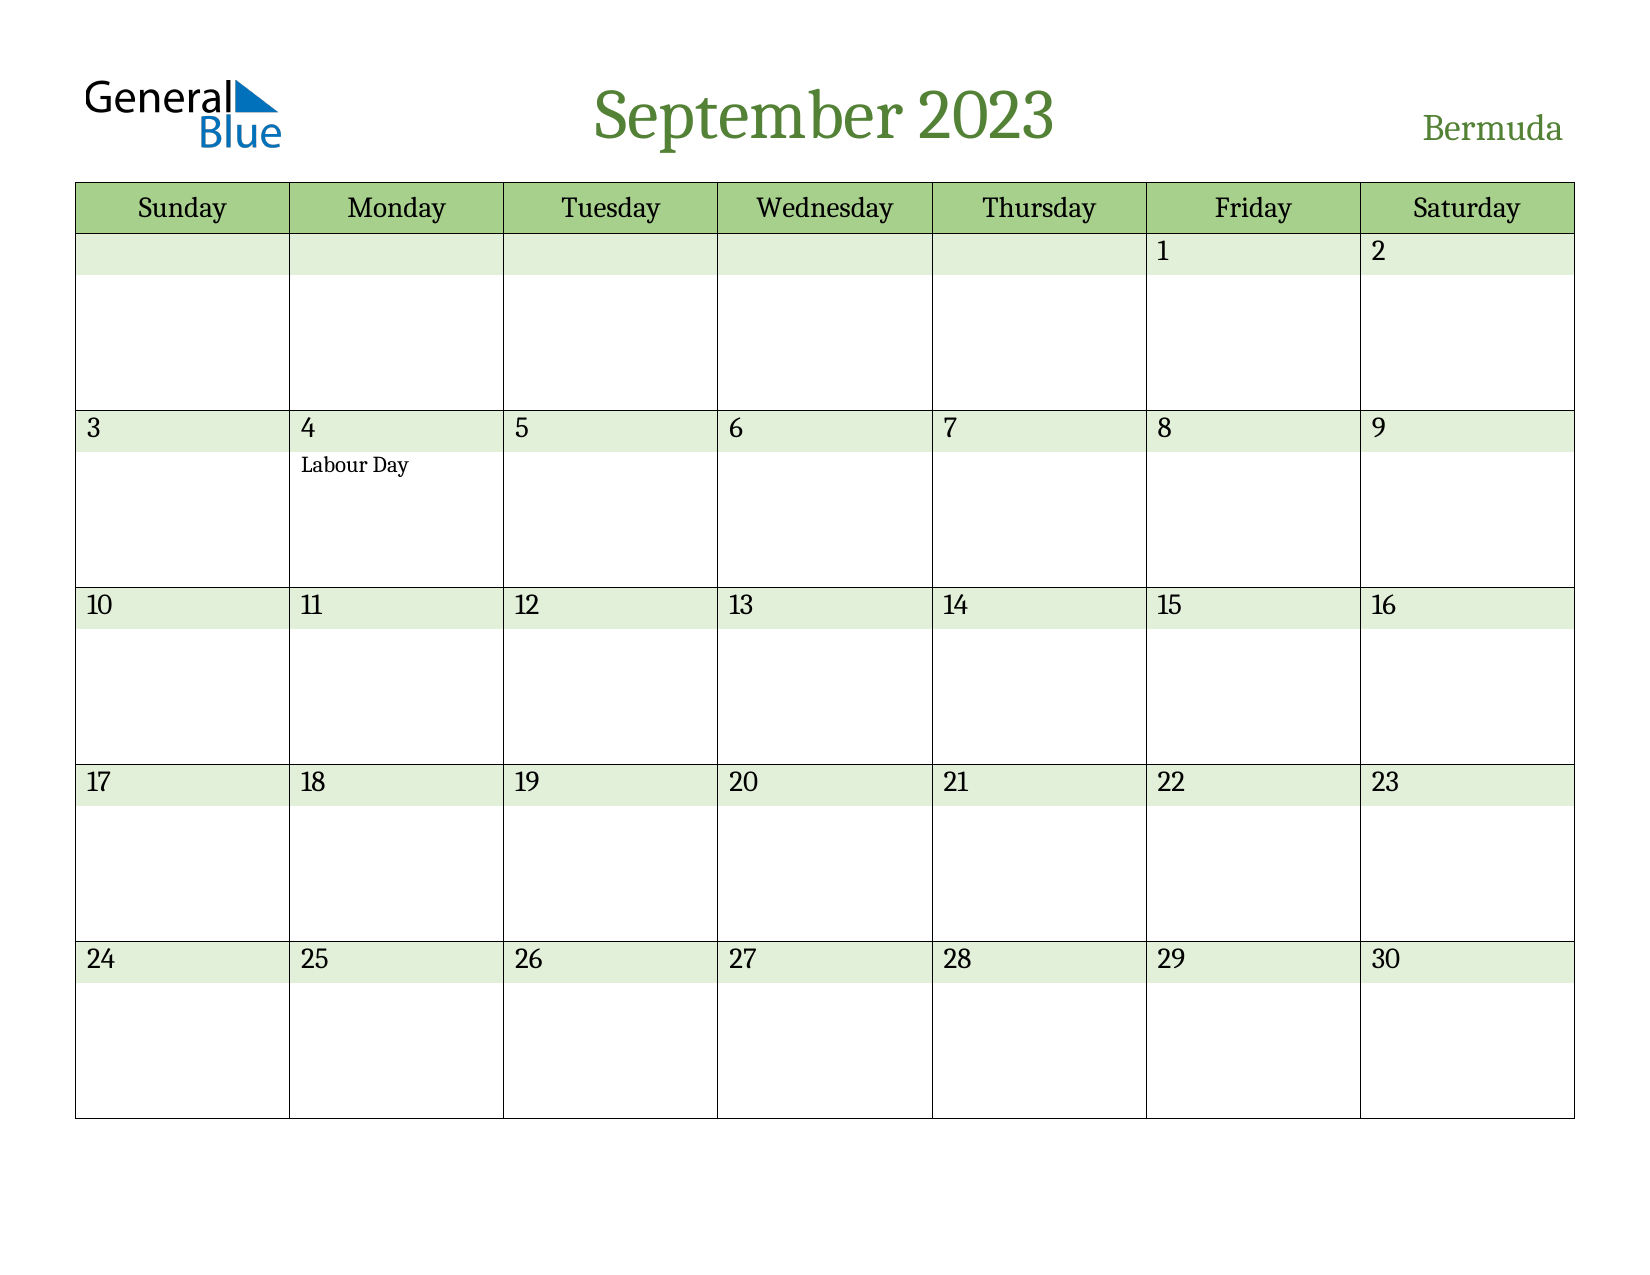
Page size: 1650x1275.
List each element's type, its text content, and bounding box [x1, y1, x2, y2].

table_header [76, 75, 503, 182]
table_cell 3 [76, 411, 289, 452]
table_cell [1361, 983, 1574, 1118]
table_cell 15 [1147, 588, 1360, 629]
table_cell Monday [290, 183, 503, 233]
table_cell 17 [76, 765, 289, 806]
table_cell Thursday [933, 183, 1146, 233]
table_cell 26 [504, 942, 717, 983]
table_cell [76, 452, 289, 587]
table_cell [1147, 983, 1360, 1118]
table_cell Friday [1147, 183, 1360, 233]
table_cell 23 [1361, 765, 1574, 806]
table_cell [718, 806, 932, 941]
table_cell [76, 983, 289, 1118]
table_cell 4 [290, 411, 503, 452]
table_header September 2023 [504, 75, 1146, 182]
table_cell [290, 275, 503, 410]
table_cell [718, 629, 932, 764]
table_cell 25 [290, 942, 503, 983]
table_cell [933, 234, 1146, 275]
table_cell 6 [718, 411, 932, 452]
table_cell [718, 452, 932, 587]
table_cell 24 [76, 942, 289, 983]
table_cell [718, 983, 932, 1118]
table_cell Sunday [76, 183, 289, 233]
table_cell [504, 452, 717, 587]
table_cell 21 [933, 765, 1146, 806]
table_cell 2 [1361, 234, 1574, 275]
table_cell [1361, 629, 1574, 764]
table_cell [76, 629, 289, 764]
table_cell 20 [718, 765, 932, 806]
table_cell 1 [1147, 234, 1360, 275]
table_header Bermuda [1146, 75, 1574, 182]
table_cell 11 [290, 588, 503, 629]
table_cell [1147, 806, 1360, 941]
table_cell [933, 275, 1146, 410]
table_cell [1361, 452, 1574, 587]
table_cell [76, 275, 289, 410]
table_cell 27 [718, 942, 932, 983]
table_cell Saturday [1361, 183, 1574, 233]
table_cell [933, 806, 1146, 941]
table_cell 22 [1147, 765, 1360, 806]
table_cell 29 [1147, 942, 1360, 983]
table_cell [1361, 275, 1574, 410]
table_cell [290, 234, 503, 275]
table_cell [76, 806, 289, 941]
table_cell [718, 275, 932, 410]
picture [86, 80, 281, 148]
table_cell Labour Day [290, 452, 503, 587]
table_cell 10 [76, 588, 289, 629]
table_cell [1147, 629, 1360, 764]
table_cell [504, 983, 717, 1118]
table_cell [933, 983, 1146, 1118]
table_cell [933, 452, 1146, 587]
table_cell [718, 234, 932, 275]
table_cell Wednesday [718, 183, 932, 233]
table_cell 12 [504, 588, 717, 629]
table_cell 19 [504, 765, 717, 806]
table_cell [933, 629, 1146, 764]
table_cell Tuesday [504, 183, 717, 233]
table_cell [504, 234, 717, 275]
table_cell 13 [718, 588, 932, 629]
table_cell 9 [1361, 411, 1574, 452]
table_cell 8 [1147, 411, 1360, 452]
table_cell 18 [290, 765, 503, 806]
table_cell [504, 275, 717, 410]
table_cell [1361, 806, 1574, 941]
table_cell [290, 629, 503, 764]
table_cell 28 [933, 942, 1146, 983]
table_cell [76, 234, 289, 275]
table_cell 30 [1361, 942, 1574, 983]
table_cell [290, 983, 503, 1118]
table_cell [1147, 275, 1360, 410]
table_cell [1147, 452, 1360, 587]
table_cell 5 [504, 411, 717, 452]
table_cell 7 [933, 411, 1146, 452]
table_cell [504, 806, 717, 941]
table_cell 14 [933, 588, 1146, 629]
table_cell 16 [1361, 588, 1574, 629]
table_cell [504, 629, 717, 764]
table_cell [290, 806, 503, 941]
